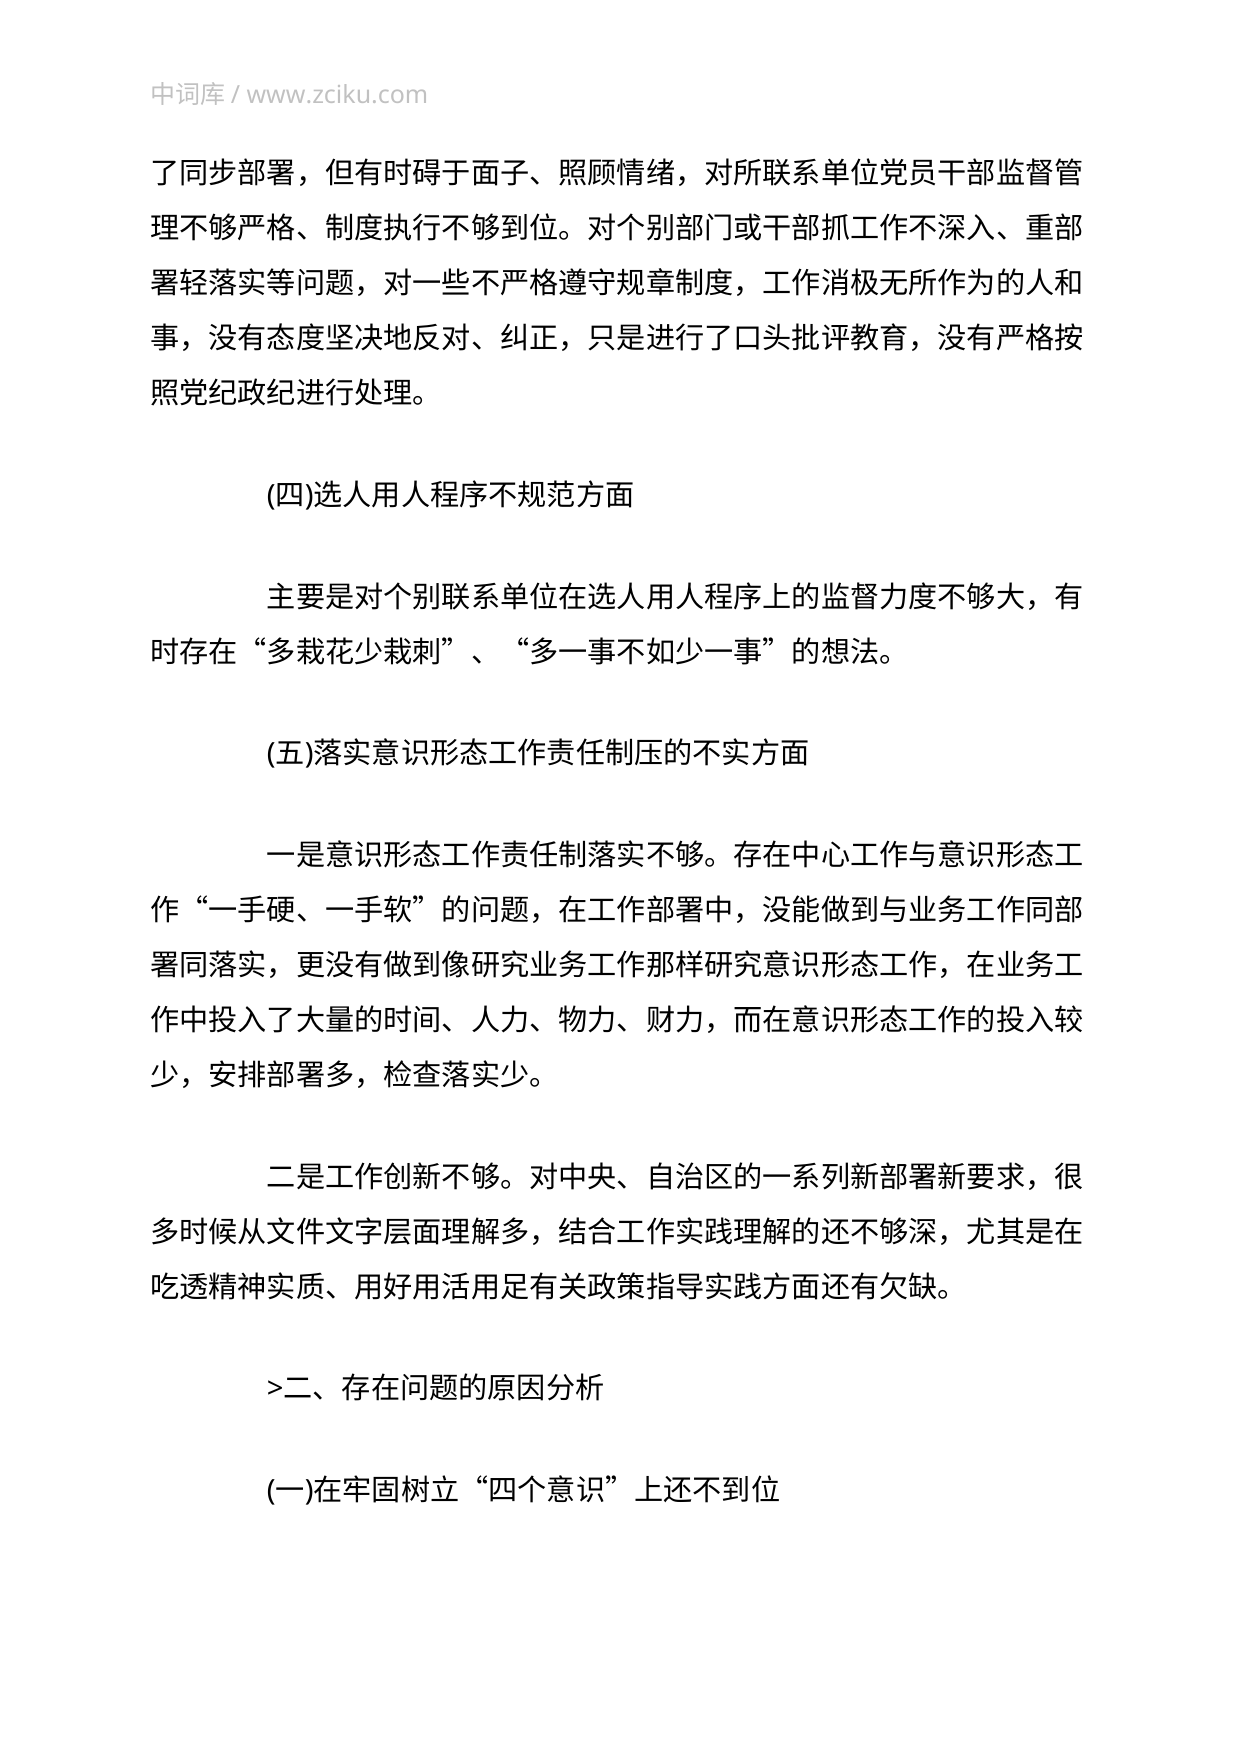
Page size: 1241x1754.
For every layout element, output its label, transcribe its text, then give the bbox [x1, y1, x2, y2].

text 二是工作创新不够。对中央、自治区的一系列新部署新要求，很多时候从文件文字层面理解多，结合工作实践理解的还不够深，尤其是在吃透精神实质、用好用活用足有关政策指导实践方面还有欠缺。 [150, 1153, 1090, 1305]
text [150, 150, 1090, 412]
text 一是意识形态工作责任制落实不够。存在中心工作与意识形态工作“一手硬、一手软”的问题，在工作部署中，没能做到与业务工作同部署同落实，更没有做到像研究业务工作那样研究意识形态工作，在业务工作中投入了大量的时间、人力、物力、财力，而在意识形态工作的投入较少，安排部署多，检查落实少。 [150, 832, 1090, 1094]
text (五)落实意识形态工作责任制压的不实方面 [150, 730, 1090, 772]
text (一)在牢固树立“四个意识”上还不到位 [150, 1467, 1090, 1509]
text (四)选人用人程序不规范方面 [150, 471, 1090, 514]
text >二、存在问题的原因分析 [150, 1365, 1090, 1407]
text 主要是对个别联系单位在选人用人程序上的监督力度不够大，有时存在“多栽花少栽刺”、“多一事不如少一事”的想法。 [150, 573, 1090, 671]
